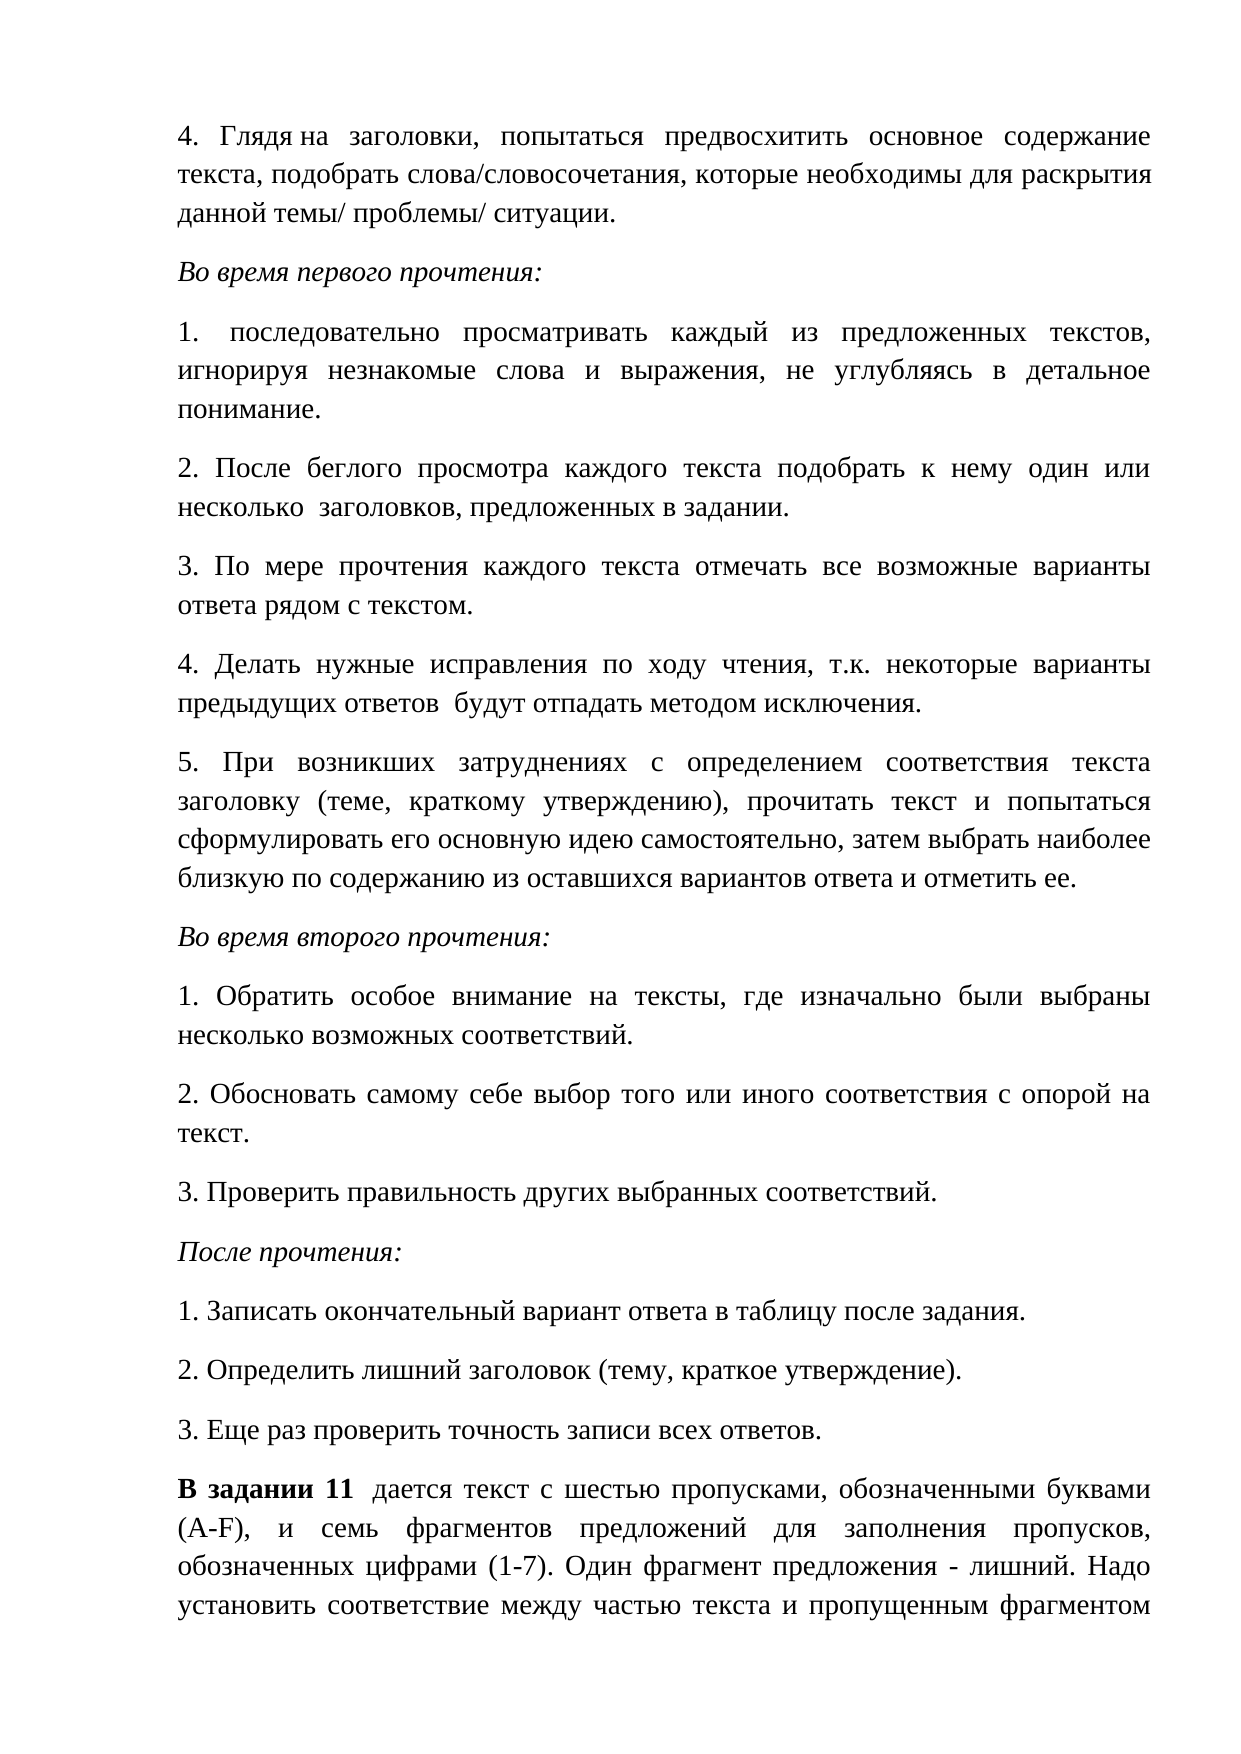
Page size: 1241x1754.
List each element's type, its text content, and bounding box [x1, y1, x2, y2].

text 1. Обратить особое внимание на тексты, где изначально были выбраны несколько возможных соответствий. [177, 978, 1152, 1051]
text 2. Обосновать самому себе выбор того или иного соответствия с опорой на текст. [177, 1076, 1152, 1148]
text 5. При возникших затруднениях с определением соответствия текста заголовку (теме, краткому утверждению), прочитать текст и попытаться сформулировать его основную идею самостоятельно, затем выбрать наиболее близкую по содержанию из оставшихся вариантов ответа и отметить ее. [177, 744, 1152, 893]
text Во время первого прочтения: [177, 254, 1152, 288]
text 3. Проверить правильность других выбранных соответствий. [177, 1174, 1152, 1208]
text 4. Делать нужные исправления по ходу чтения, т.к. некоторые варианты предыдущих ответов будут отпадать методом исключения. [177, 646, 1152, 718]
text 3. По мере прочтения каждого текста отмечать все возможные варианты ответа рядом с текстом. [177, 548, 1152, 620]
text Во время второго прочтения: [177, 919, 1152, 953]
text 2. После беглого просмотра каждого текста подобрать к нему один или несколько заголовков, предложенных в задании. [177, 450, 1152, 522]
text 2. Определить лишний заголовок (тему, краткое утверждение). [177, 1352, 1152, 1386]
text 3. Еще раз проверить точность записи всех ответов. [177, 1412, 1152, 1445]
text 1. Записать окончательный вариант ответа в таблицу после задания. [177, 1293, 1152, 1327]
text 1. последовательно просматривать каждый из предложенных текстов, игнорируя незнакомые слова и выражения, не углубляясь в детальное понимание. [177, 314, 1152, 424]
text 4. Глядя на заголовки, попытаться предвосхитить основное содержание текста, подобрать слова/словосочетания, которые необходимы для раскрытия данной темы/ проблемы/ ситуации. [177, 118, 1152, 229]
text После прочтения: [177, 1234, 1152, 1267]
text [177, 1471, 1152, 1620]
